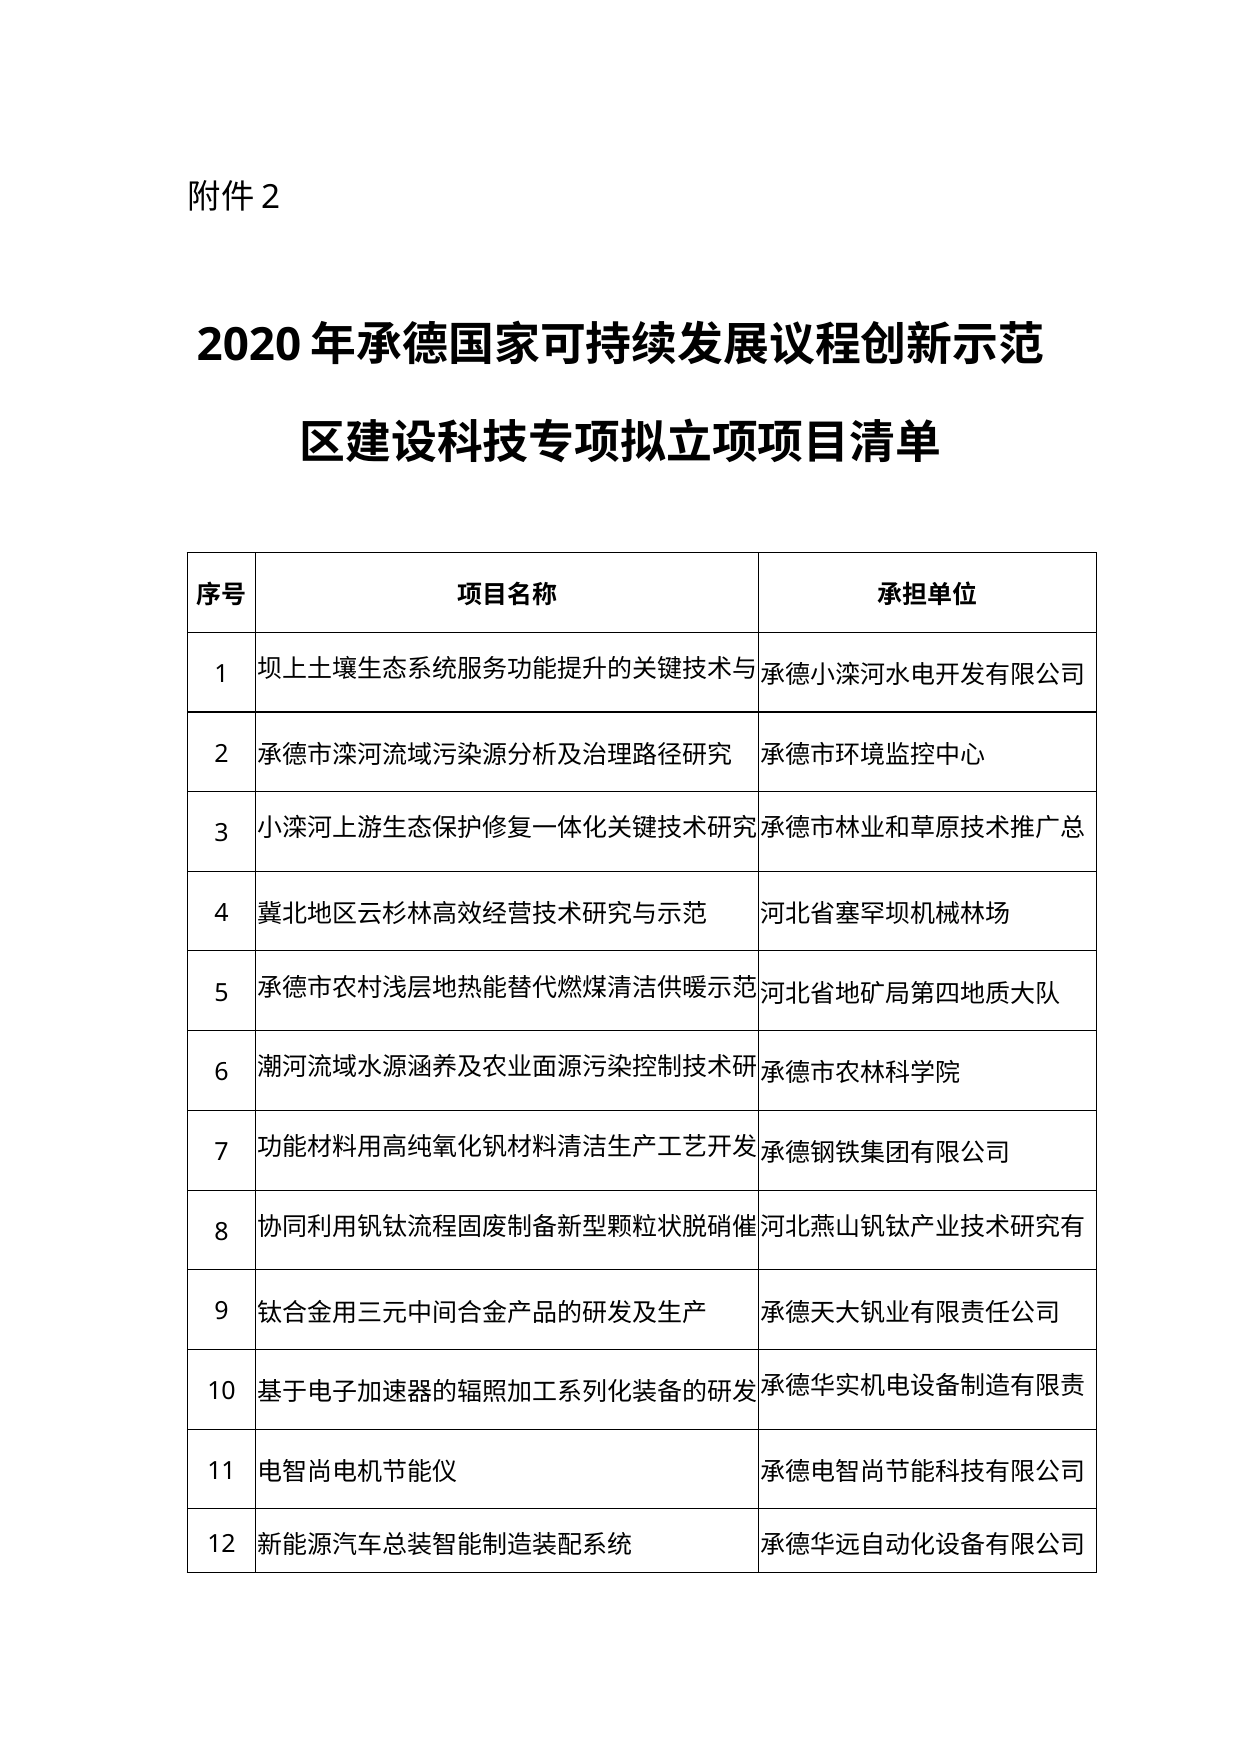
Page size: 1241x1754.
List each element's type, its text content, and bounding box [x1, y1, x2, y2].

table_cell 坝上土壤生态系统服务功能提升的关键技术与应用示范 [256, 633, 758, 711]
table_cell 4 [188, 872, 255, 950]
table_cell 12 [188, 1509, 255, 1572]
table_cell 8 [188, 1191, 255, 1269]
table_cell 承德市滦河流域污染源分析及治理路径研究 [256, 713, 758, 791]
table_cell 2 [188, 713, 255, 791]
table_cell 河北省地矿局第四地质大队 [759, 951, 1096, 1030]
table_cell 功能材料用高纯氧化钒材料清洁生产工艺开发与产业化应用 [256, 1111, 758, 1189]
table_cell 10 [188, 1350, 255, 1428]
table_cell 6 [188, 1031, 255, 1110]
table_cell 小滦河上游生态保护修复一体化关键技术研究与示范 [256, 792, 758, 871]
table_cell 承德市农村浅层地热能替代燃煤清洁供暖示范工程 [256, 951, 758, 1030]
text 附件2 [187, 162, 1053, 227]
table_cell 承德华实机电设备制造有限责任公司 [759, 1350, 1096, 1428]
text 2020年承德国家可持续发展议程创新示范区建设科技专项拟立项项目清单 [187, 292, 1053, 487]
table_cell 11 [188, 1430, 255, 1508]
table_header 序号 [188, 553, 255, 632]
table_cell 新能源汽车总装智能制造装配系统 [256, 1509, 758, 1572]
table_cell 1 [188, 633, 255, 711]
table_header 承担单位 [759, 553, 1096, 632]
table_cell 河北燕山钒钛产业技术研究有限公司 [759, 1191, 1096, 1269]
table_cell 承德电智尚节能科技有限公司 [759, 1430, 1096, 1508]
table_cell 7 [188, 1111, 255, 1189]
table_cell 9 [188, 1270, 255, 1349]
table_cell 河北省塞罕坝机械林场 [759, 872, 1096, 950]
table_cell 承德钢铁集团有限公司 [759, 1111, 1096, 1189]
table_cell 承德华远自动化设备有限公司 [759, 1509, 1096, 1572]
table_cell 基于电子加速器的辐照加工系列化装备的研发 [256, 1350, 758, 1428]
table_cell 承德天大钒业有限责任公司 [759, 1270, 1096, 1349]
table_cell 承德小滦河水电开发有限公司 [759, 633, 1096, 711]
table_cell 协同利用钒钛流程固废制备新型颗粒状脱硝催化剂技术与示范 [256, 1191, 758, 1269]
table_cell 承德市环境监控中心 [759, 713, 1096, 791]
table_cell 冀北地区云杉林高效经营技术研究与示范 [256, 872, 758, 950]
table_cell 电智尚电机节能仪 [256, 1430, 758, 1508]
table_cell 钛合金用三元中间合金产品的研发及生产 [256, 1270, 758, 1349]
table_header 项目名称 [256, 553, 758, 632]
table_cell 潮河流域水源涵养及农业面源污染控制技术研究与示范工程 [256, 1031, 758, 1110]
table_cell 3 [188, 792, 255, 871]
table_cell 5 [188, 951, 255, 1030]
table_cell 承德市林业和草原技术推广总站 [759, 792, 1096, 871]
table_cell 承德市农林科学院 [759, 1031, 1096, 1110]
